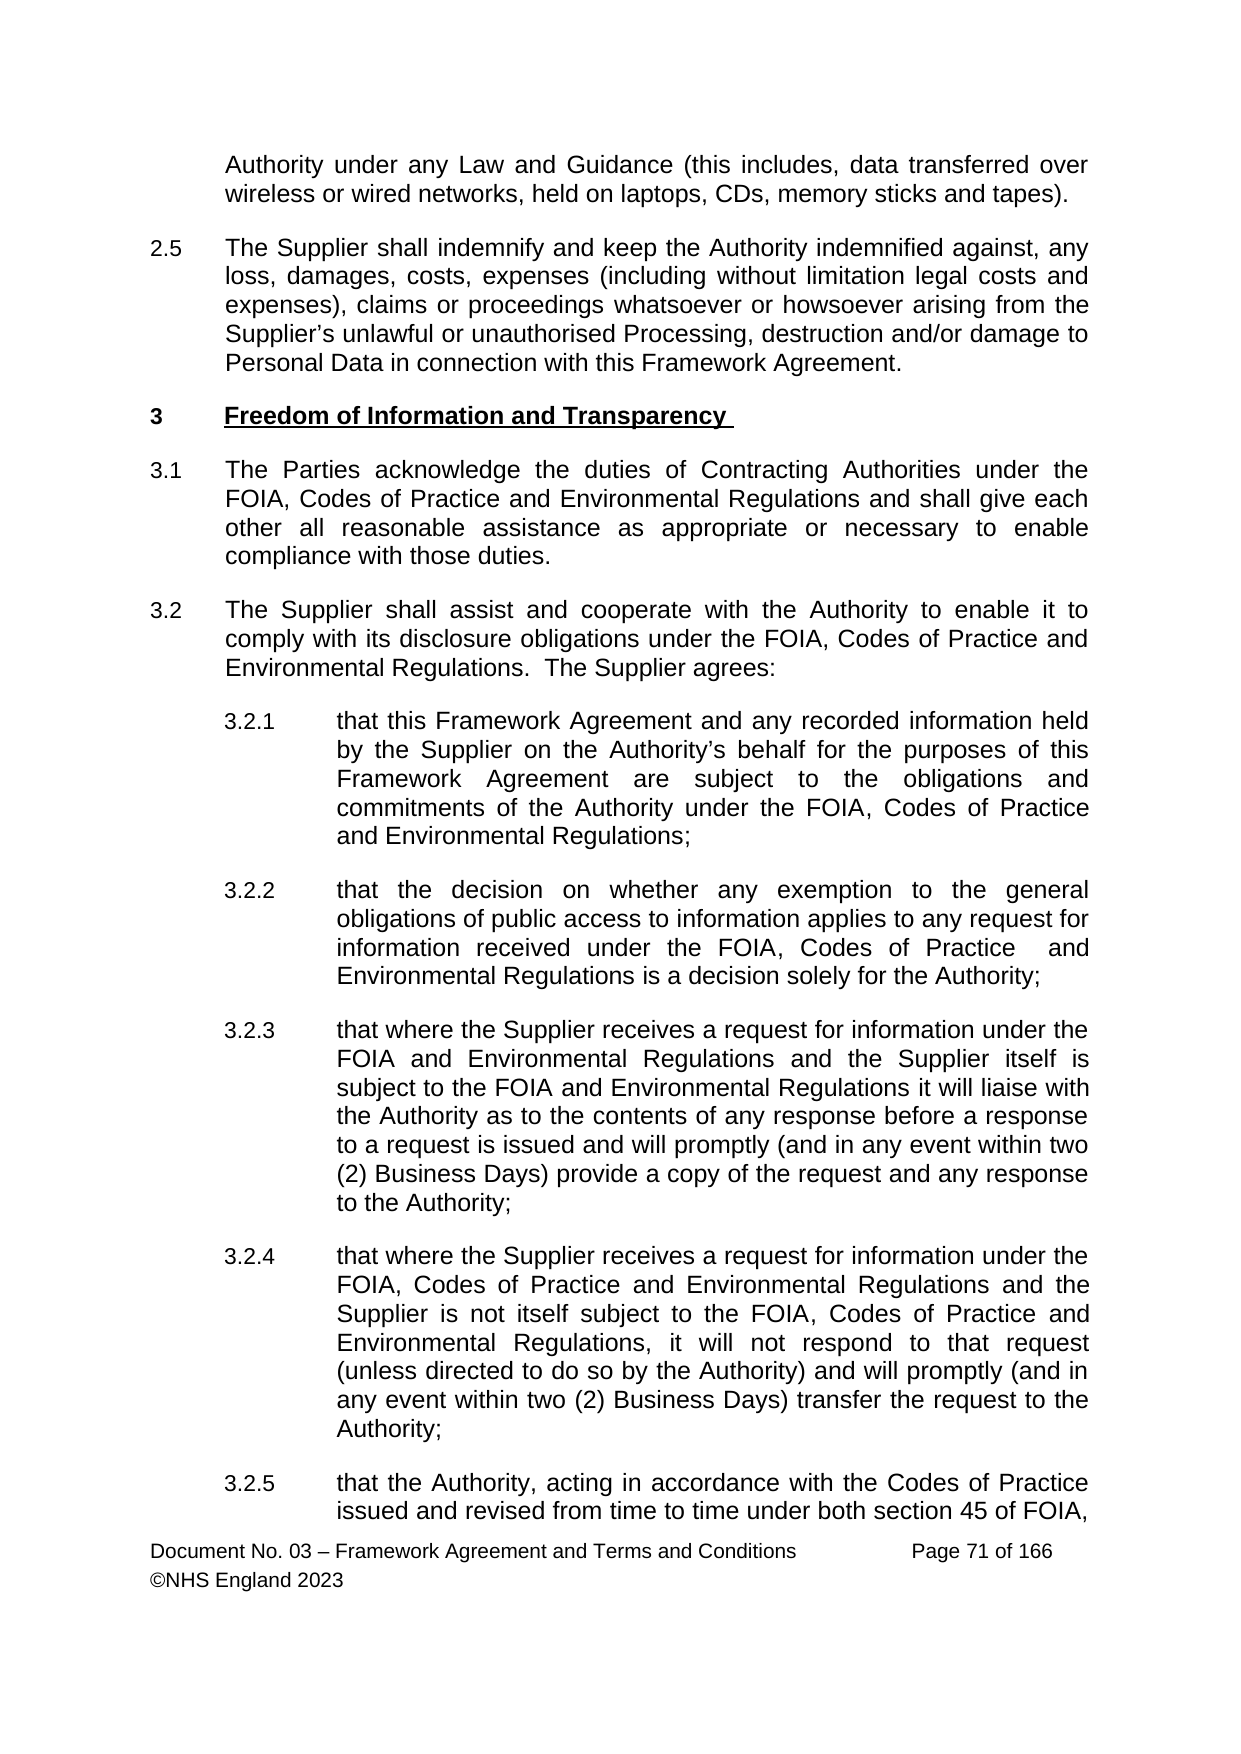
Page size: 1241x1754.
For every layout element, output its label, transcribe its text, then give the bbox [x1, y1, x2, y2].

subtitle Freedom of Information and Transparency [150, 401, 1090, 430]
subtitle The Supplier shall assist and cooperate with the Authority to enable it to comply with its disclosure obligations under the FOIA, Codes of Practice and Environmental Regulations. The Supplier agrees: [150, 595, 1090, 681]
subtitle that this Framework Agreement and any recorded information held by the Supplier on the Authority’s behalf for the purposes of this Framework Agreement are subject to the obligations and commitments of the Authority under the FOIA, Codes of Practice and Environmental Regulations; [224, 706, 1090, 850]
subtitle The Supplier shall indemnify and keep the Authority indemnified against, any loss, damages, costs, expenses (including without limitation legal costs and expenses), claims or proceedings whatsoever or howsoever arising from the Supplier’s unlawful or unauthorised Processing, destruction and/or damage to Personal Data in connection with this Framework Agreement. [150, 232, 1090, 376]
subtitle that where the Supplier receives a request for information under the FOIA, Codes of Practice and Environmental Regulations and the Supplier is not itself subject to the FOIA, Codes of Practice and Environmental Regulations, it will not respond to that request (unless directed to do so by the Authority) and will promptly (and in any event within two (2) Business Days) transfer the request to the Authority; [224, 1241, 1090, 1442]
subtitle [224, 1467, 1090, 1525]
subtitle that where the Supplier receives a request for information under the FOIA and Environmental Regulations and the Supplier itself is subject to the FOIA and Environmental Regulations it will liaise with the Authority as to the contents of any response before a response to a request is issued and will promptly (and in any event within two (2) Business Days) provide a copy of the request and any response to the Authority; [224, 1015, 1090, 1216]
subtitle The Parties acknowledge the duties of Contracting Authorities under the FOIA, Codes of Practice and Environmental Regulations and shall give each other all reasonable assistance as appropriate or necessary to enable compliance with those duties. [150, 455, 1090, 570]
subtitle that the decision on whether any exemption to the general obligations of public access to information applies to any request for information received under the FOIA, Codes of Practice and Environmental Regulations is a decision solely for the Authority; [224, 875, 1090, 990]
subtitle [150, 150, 1090, 207]
